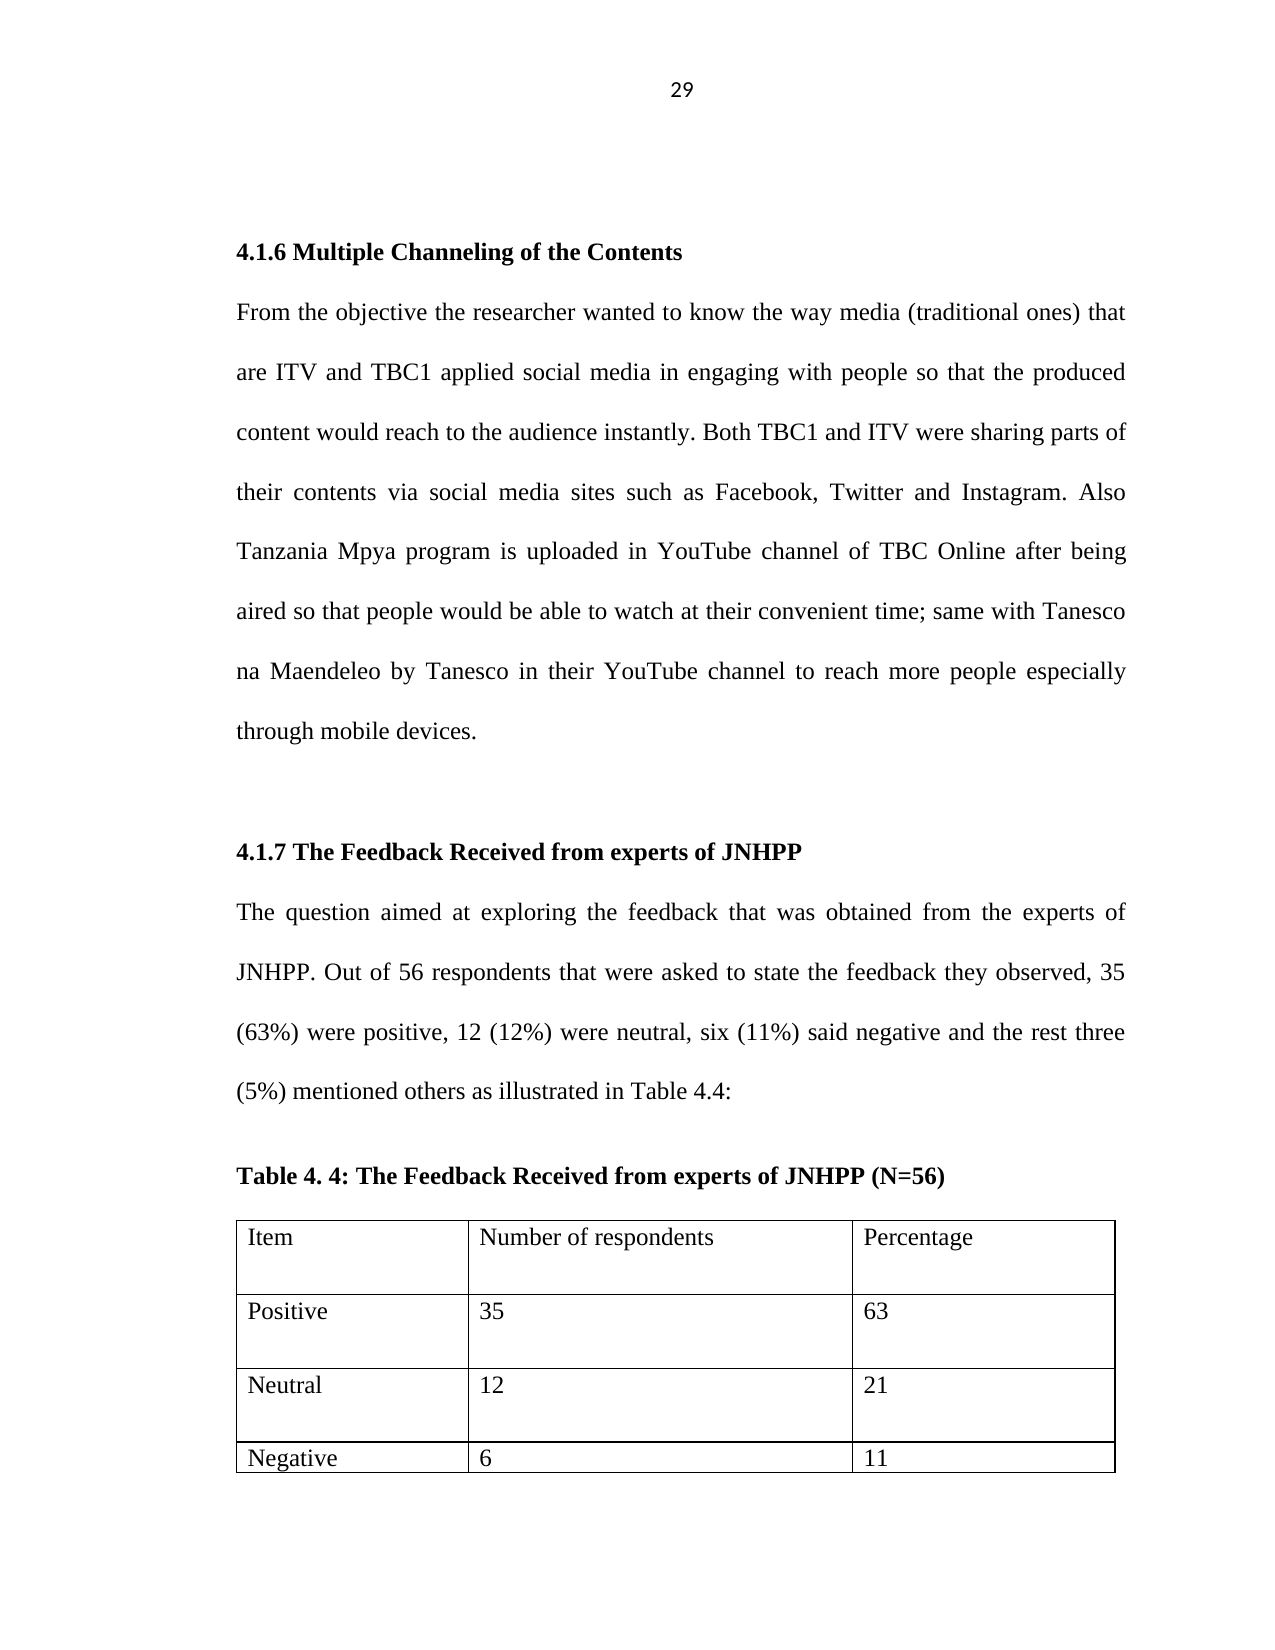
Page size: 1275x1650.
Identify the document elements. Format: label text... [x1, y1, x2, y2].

text From the objective the researcher wanted to know the way media (traditional ones) that are ITV and TBC1 applied social media in engaging with people so that the produced content would reach to the audience instantly. Both TBC1 and ITV were sharing parts of their contents via social media sites such as Facebook, Twitter and Instagram. Also Tanzania Mpya program is uploaded in YouTube channel of TBC Online after being aired so that people would be able to watch at their convenient time; same with Tanesco na Maendeleo by Tanesco in their YouTube channel to reach more people especially through mobile devices. [236, 296, 1127, 744]
text Table 4. 4: The Feedback Received from experts of JNHPP (N=56) [236, 1160, 1127, 1190]
table_header Number of respondents [469, 1221, 852, 1294]
table_cell Neutral [237, 1369, 468, 1441]
table_cell 63 [853, 1295, 1114, 1367]
table_header Percentage [853, 1221, 1114, 1294]
subtitle 4.1.7 The Feedback Received from experts of JNHPP [236, 836, 1127, 866]
table_cell 12 [469, 1369, 852, 1441]
table_cell 21 [853, 1369, 1114, 1441]
table_header Item [237, 1221, 468, 1294]
subtitle 4.1.6 Multiple Channeling of the Contents [236, 236, 1127, 266]
table_cell Negative [237, 1443, 468, 1472]
table_cell 11 [853, 1443, 1114, 1472]
table_cell 35 [469, 1295, 852, 1367]
table_cell 6 [469, 1443, 852, 1472]
text The question aimed at exploring the feedback that was obtained from the experts of JNHPP. Out of 56 respondents that were asked to state the feedback they observed, 35 (63%) were positive, 12 (12%) were neutral, six (11%) said negative and the rest three (5%) mentioned others as illustrated in Table 4.4: [236, 896, 1127, 1105]
table_cell Positive [237, 1295, 468, 1367]
